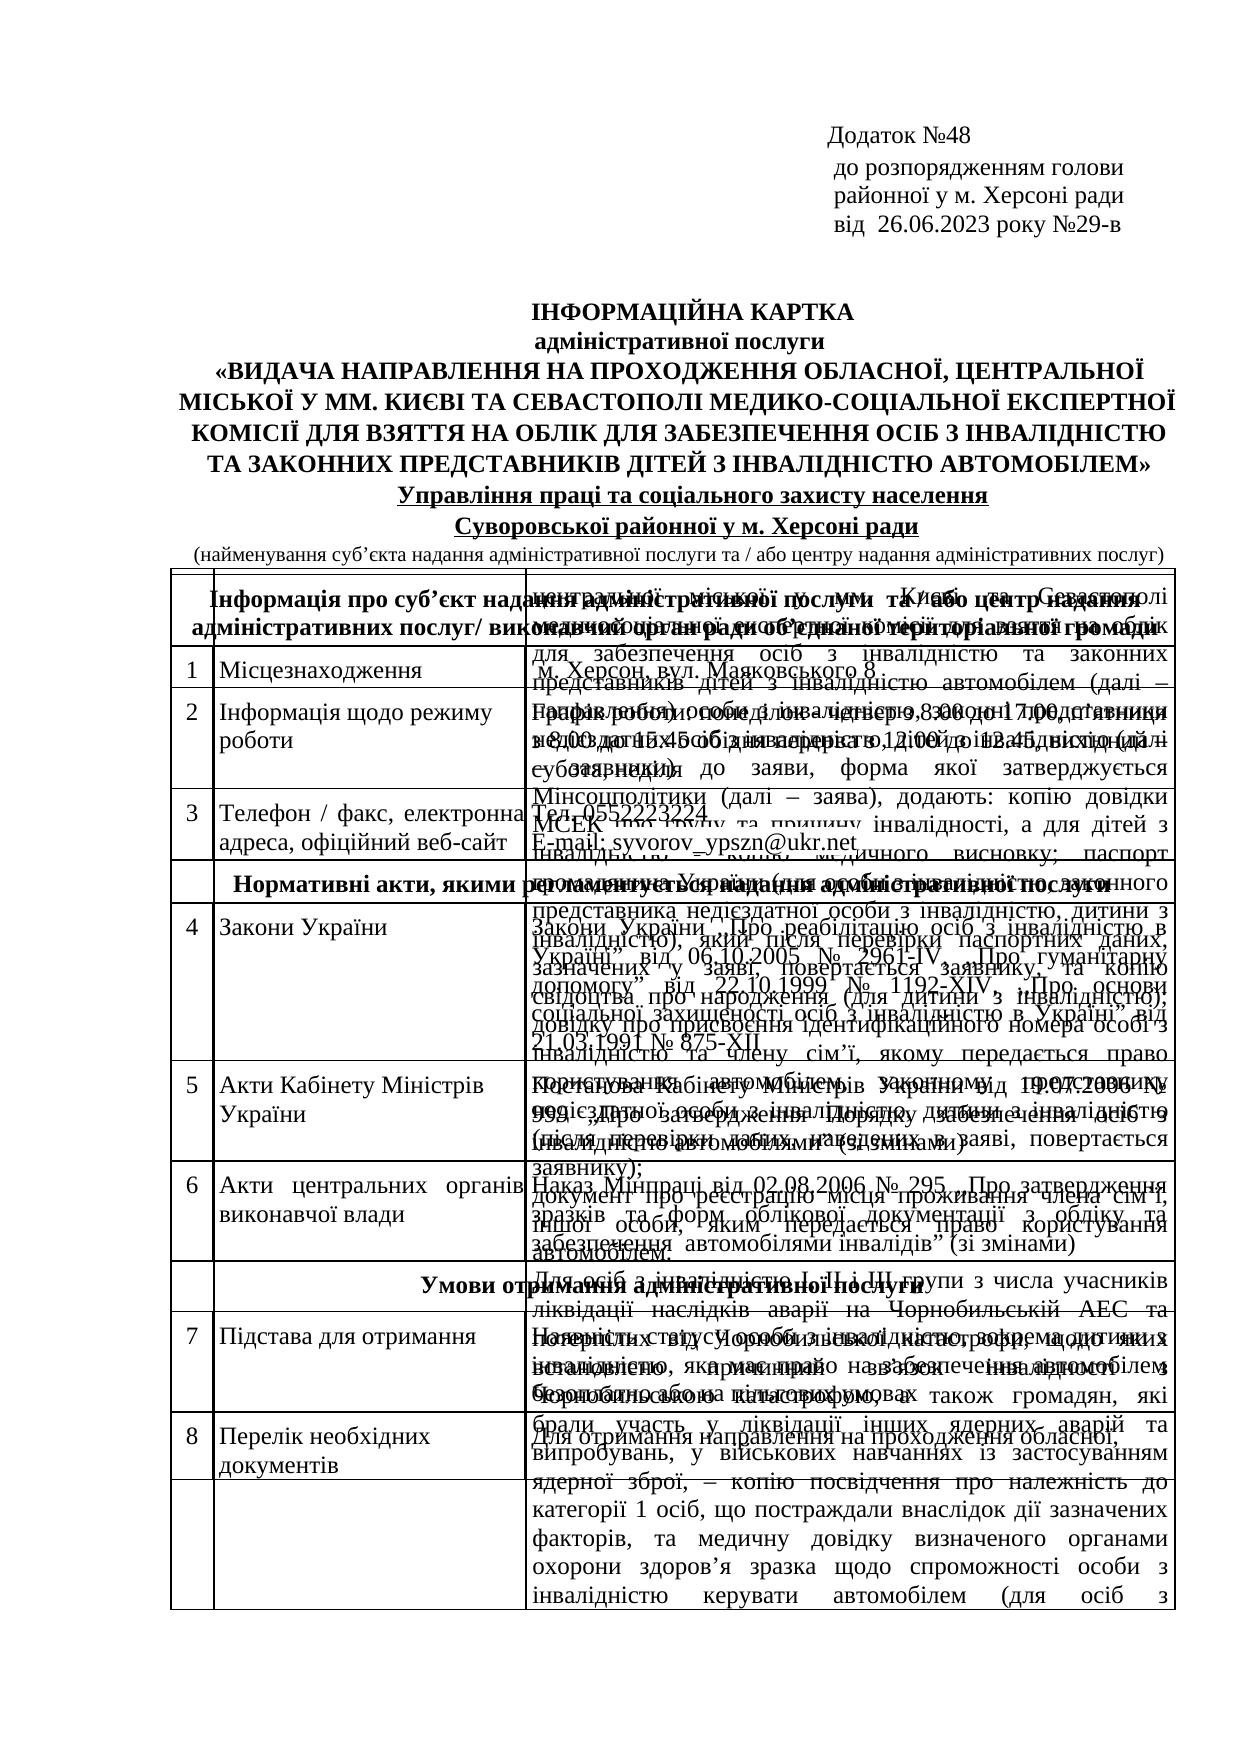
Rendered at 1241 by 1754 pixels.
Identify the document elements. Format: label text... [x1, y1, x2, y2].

table_cell 6 [171, 1162, 212, 1260]
text ТА ЗАКОННИХ ПРЕДСТАВНИКІВ ДІТЕЙ З ІНВАЛІДНІСТЮ АВТОМОБІЛЕМ» [207, 449, 1179, 477]
table_cell 5 [171, 1061, 212, 1160]
table_header Інформація про суб’єкт надання адміністративної послуги та / або центр надання адміністративних послуг/ виконавчий орган ради об’єднаної територіальної громади [171, 575, 1174, 645]
table_cell 1 [171, 647, 212, 686]
table_cell 4 [171, 904, 212, 1060]
text Управління праці та соціального захисту населення [194, 480, 1179, 508]
table_cell Місцезнаходження [214, 647, 524, 686]
table_cell Умови отримання адміністративної послуги [171, 1262, 1174, 1311]
text (найменування суб’єкта надання адміністративної послуги та / або центру надання адміністративних послуг) [193, 542, 1179, 566]
text Додаток №48 [827, 121, 1179, 149]
text Суворовської районної у м. Херсоні ради [194, 511, 1179, 539]
table_cell 8 [171, 1413, 212, 1479]
table_header [215, 1480, 525, 1609]
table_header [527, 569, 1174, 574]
text до розпорядженням голови районної у м. Херсоні ради [833, 152, 1179, 209]
table_cell 7 [171, 1312, 212, 1411]
table_cell Графік роботи: понеділок - четвер з 8.00 до 17.00, п’ятниця з 8.00 до 15.45 обідня перерва з 12.00 до 12.45, вихідний – субота, неділя [526, 688, 1174, 788]
table_header [172, 1480, 213, 1609]
table_cell Наявність статусу особи з інвалідністю, зокрема дитини з інвалідністю, яка має право на забезпечення автомобілем безоплатно або на пільгових умовах [526, 1312, 1174, 1411]
table_cell Закони України ,,Про реабілітацію осіб з інвалідністю в Україні” від 06.10.2005 № 2961-IV, ,,Про гуманітарну допомогу” від 22.10.1999 № 1192-XIV, ,,Про основи соціальної захищеності осіб з інвалідністю в Україні” від 21.03.1991 № 875-XII [526, 904, 1174, 1060]
table_cell Підстава для отримання [214, 1312, 524, 1411]
text адміністративної послуги [180, 326, 1179, 354]
table_cell м. Херсон, вул. Маяковського 8 [526, 647, 1174, 686]
table_cell Нормативні акти, якими регламентується надання адміністративної послуги [171, 861, 1174, 902]
table_cell Перелік необхідних документів [214, 1413, 524, 1479]
table_header [172, 569, 213, 574]
text ІНФОРМАЦІЙНА КАРТКА [420, 297, 965, 326]
table_cell Для отримання направлення на проходження обласної, [526, 1413, 1174, 1479]
table_cell Постанова Кабінету Міністрів України від 19.07.2006 № 999 „Про затвердження Порядку забезпечення осіб з інвалідністю автомобілями” (зі змінами) [526, 1061, 1174, 1160]
table_cell 3 [171, 789, 212, 859]
table_cell Закони України [214, 904, 524, 1060]
text МІСЬКОЇ У ММ. КИЄВІ ТА СЕВАСТОПОЛІ МЕДИКО-СОЦІАЛЬНОЇ ЕКСПЕРТНОЇ [178, 387, 1179, 415]
table_cell Тел. 0552223224 E-mail: syvorov_ypszn@ukr.net [526, 789, 1174, 859]
table_cell Інформація щодо режиму роботи [214, 688, 524, 788]
text «ВИДАЧА НАПРАВЛЕННЯ НА ПРОХОДЖЕННЯ ОБЛАСНОЇ, ЦЕНТРАЛЬНОЇ [180, 356, 1179, 385]
text від 26.06.2023 року №29-в [833, 209, 1179, 238]
table_cell Наказ Мінпраці від 02.08.2006 № 295 ,,Про затвердження зразків та форм облікової документації з обліку та забезпечення автомобілями інвалідів” (зі змінами) [526, 1162, 1174, 1260]
table_cell Акти центральних органів виконавчої влади [214, 1162, 524, 1260]
table_header [215, 569, 525, 574]
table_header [527, 1480, 1174, 1609]
text КОМІСІЇ ДЛЯ ВЗЯТТЯ НА ОБЛІК ДЛЯ ЗАБЕЗПЕЧЕННЯ ОСІБ З ІНВАЛІДНІСТЮ [191, 418, 1179, 446]
table_cell Акти Кабінету Міністрів України [214, 1061, 524, 1160]
table_cell 2 [171, 688, 212, 788]
table_cell Телефон / факс, електронна адреса, офіційний веб-сайт [214, 789, 524, 859]
